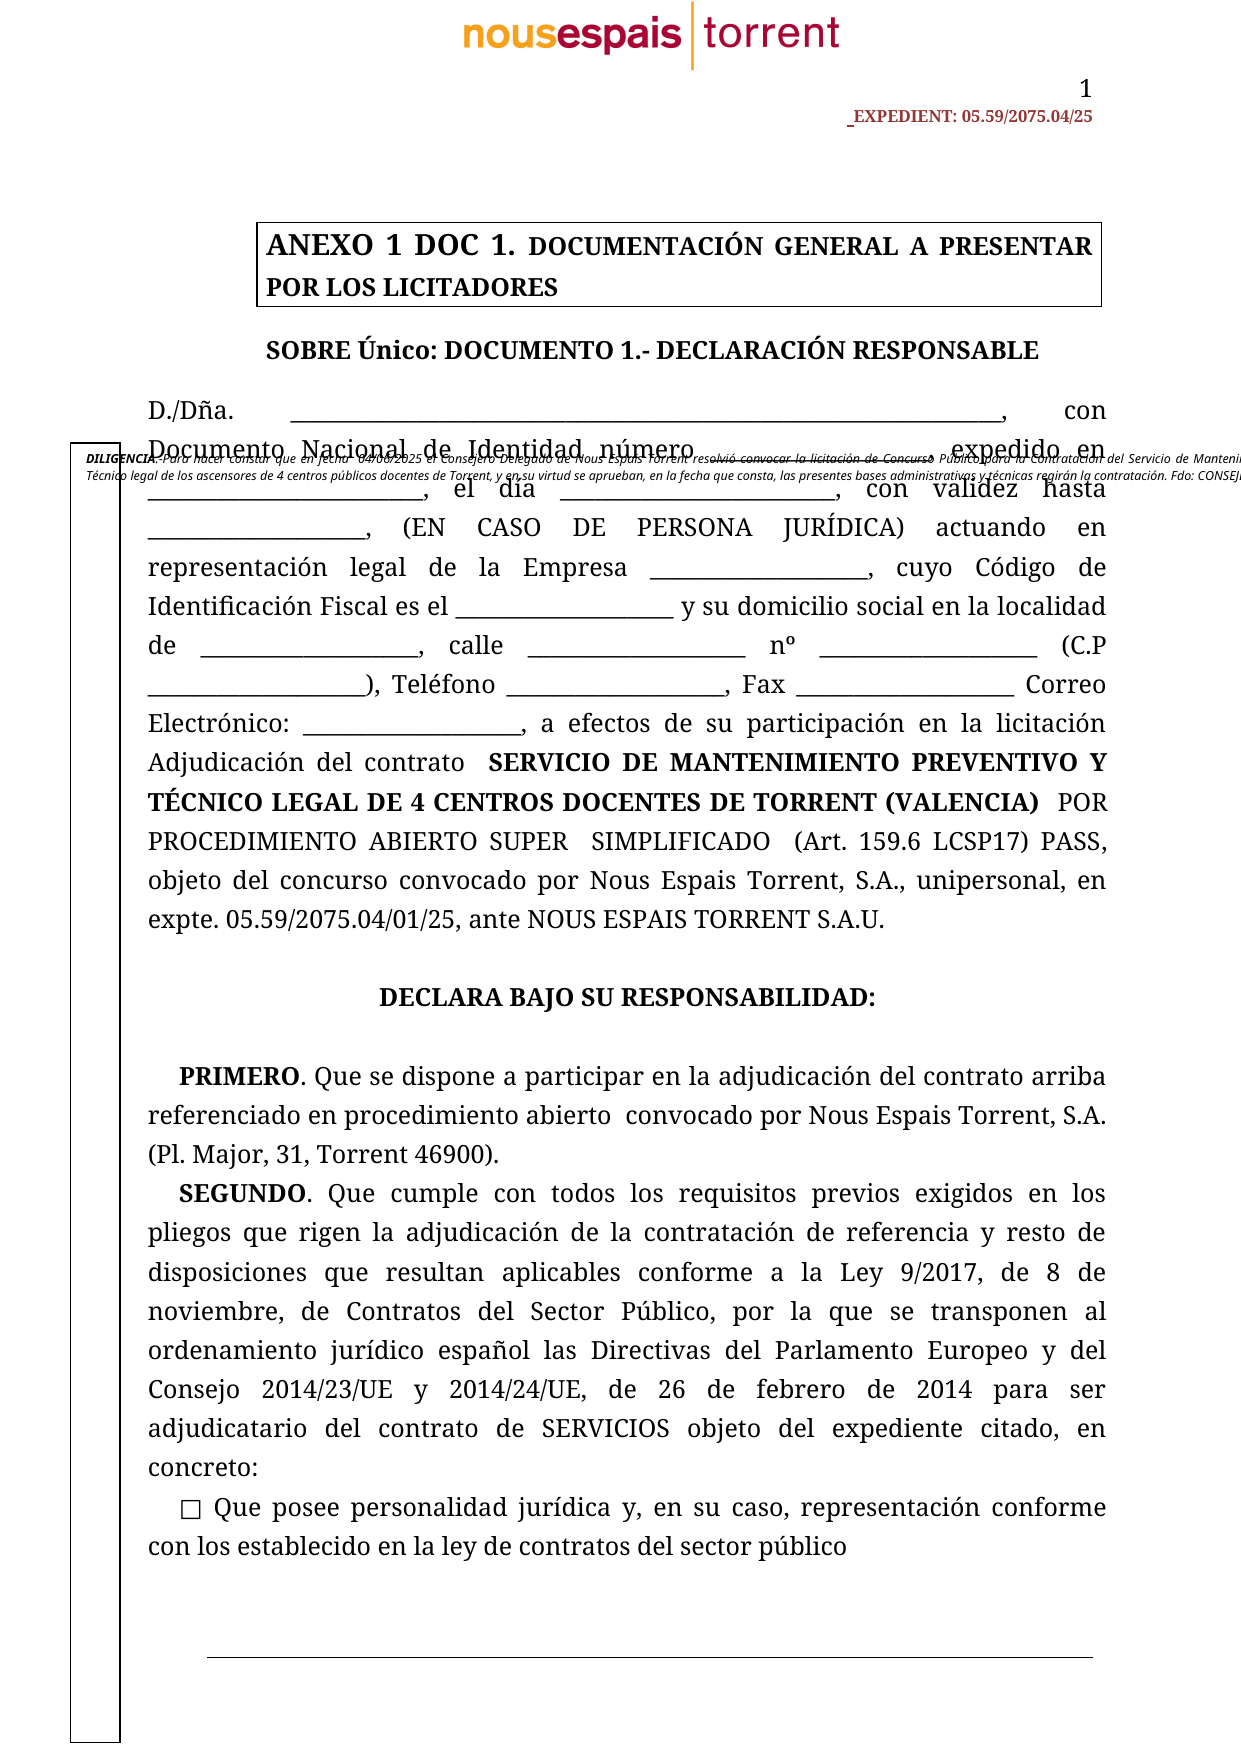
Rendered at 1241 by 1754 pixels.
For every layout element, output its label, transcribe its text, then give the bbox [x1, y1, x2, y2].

text ANEXO 1 DOC 1. DOCUMENTACIÓN GENERAL A PRESENTAR POR LOS LICITADORES [258, 223, 1101, 306]
list D./Dña. ______________________________________________________________, con Documento Nacional de Identidad número ___________________, expedido en ________________________, el día ________________________, con validez hasta ___________________, (EN CASO DE PERSONA JURÍDICA) actuando en representación legal de la Empresa ___________________, cuyo Código de Identificación Fiscal es el ___________________ y su domicilio social en la localidad de ___________________, calle ___________________ nº ___________________ (C.P ___________________), Teléfono ___________________, Fax ___________________ Correo Electrónico: ___________________, a efectos de su participación en la licitación Adjudicación del contrato SERVICIO DE MANTENIMIENTO PREVENTIVO Y TÉCNICO LEGAL DE 4 CENTROS DOCENTES DE TORRENT (VALENCIA) POR PROCEDIMIENTO ABIERTO SUPER SIMPLIFICADO (Art. 159.6 LCSP17) PASS, objeto del concurso convocado por Nous Espais Torrent, S.A., unipersonal, en expte. 05.59/2075.04/01/25, ante NOUS ESPAIS TORRENT S.A.U. [148, 393, 1107, 936]
picture [458, 0, 841, 71]
list DECLARA BAJO SU RESPONSABILIDAD: [148, 980, 1107, 1014]
list □ Que posee personalidad jurídica y, en su caso, representación conforme con los establecido en la ley de contratos del sector público [148, 1489, 1107, 1562]
list SEGUNDO. Que cumple con todos los requisitos previos exigidos en los pliegos que rigen la adjudicación de la contratación de referencia y resto de disposiciones que resultan aplicables conforme a la Ley 9/2017, de 8 de noviembre, de Contratos del Sector Público, por la que se transponen al ordenamiento jurídico español las Directivas del Parlamento Europeo y del Consejo 2014/23/UE y 2014/24/UE, de 26 de febrero de 2014 para ser adjudicatario del contrato de SERVICIOS objeto del expediente citado, en concreto: [148, 1176, 1107, 1484]
text SOBRE Único: DOCUMENTO 1.- DECLARACIÓN RESPONSABLE [266, 333, 1093, 367]
list PRIMERO. Que se dispone a participar en la adjudicación del contrato arriba referenciado en procedimiento abierto convocado por Nous Espais Torrent, S.A. (Pl. Major, 31, Torrent 46900). [148, 1058, 1107, 1171]
